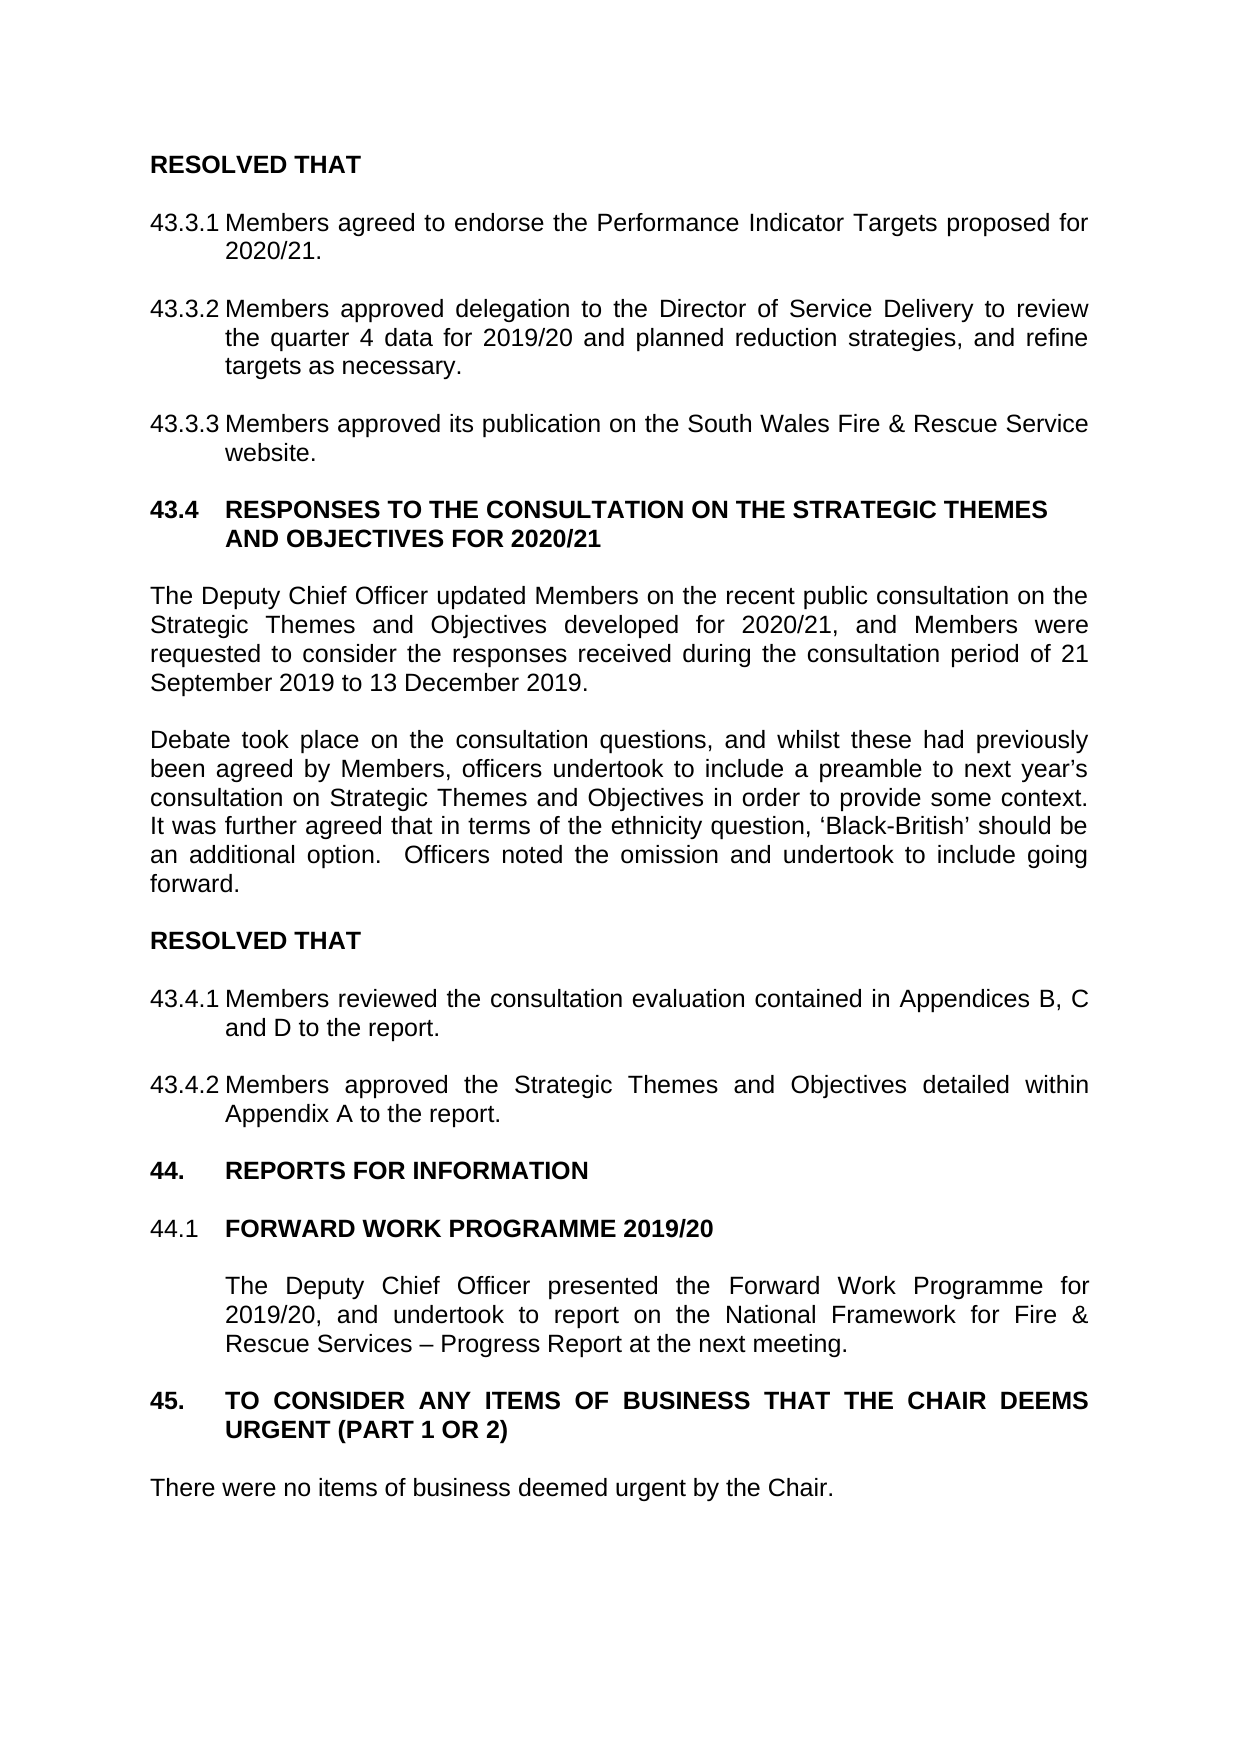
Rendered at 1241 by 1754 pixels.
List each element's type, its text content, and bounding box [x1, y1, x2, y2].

text 43.4 RESPONSES TO THE CONSULTATION ON THE STRATEGIC THEMES AND OBJECTIVES FOR 2020/21 [150, 495, 1090, 552]
text There were no items of business deemed urgent by the Chair. [150, 1472, 1090, 1501]
text 43.3.1 Members agreed to endorse the Performance Indicator Targets proposed for 2020/21. [150, 207, 1090, 265]
text 43.3.2 Members approved delegation to the Director of Service Delivery to review the quarter 4 data for 2019/20 and planned reduction strategies, and refine targets as necessary. [150, 294, 1090, 380]
text The Deputy Chief Officer presented the Forward Work Programme for 2019/20, and undertook to report on the National Framework for Fire & Rescue Services – Progress Report at the next meeting. [150, 1271, 1090, 1357]
text 44.1 FORWARD WORK PROGRAMME 2019/20 [150, 1214, 1090, 1242]
text 44. REPORTS FOR INFORMATION [150, 1156, 1090, 1185]
text 43.4.2 Members approved the Strategic Themes and Objectives detailed within Appendix A to the report. [150, 1070, 1090, 1127]
text RESOLVED THAT [150, 926, 1090, 955]
text 45. TO CONSIDER ANY ITEMS OF BUSINESS THAT THE CHAIR DEEMS URGENT (PART 1 OR 2) [150, 1386, 1090, 1444]
text 43.3.3 Members approved its publication on the South Wales Fire & Rescue Service website. [150, 409, 1090, 466]
text The Deputy Chief Officer updated Members on the recent public consultation on the Strategic Themes and Objectives developed for 2020/21, and Members were requested to consider the responses received during the consultation period of 21 September 2019 to 13 December 2019. [150, 581, 1090, 696]
text Debate took place on the consultation questions, and whilst these had previously been agreed by Members, officers undertook to include a preamble to next year’s consultation on Strategic Themes and Objectives in order to provide some context. It was further agreed that in terms of the ethnicity question, ‘Black-British’ should be an additional option. Officers noted the omission and undertook to include going forward. [150, 725, 1090, 897]
text RESOLVED THAT [150, 150, 1090, 179]
text 43.4.1 Members reviewed the consultation evaluation contained in Appendices B, C and D to the report. [150, 984, 1090, 1041]
